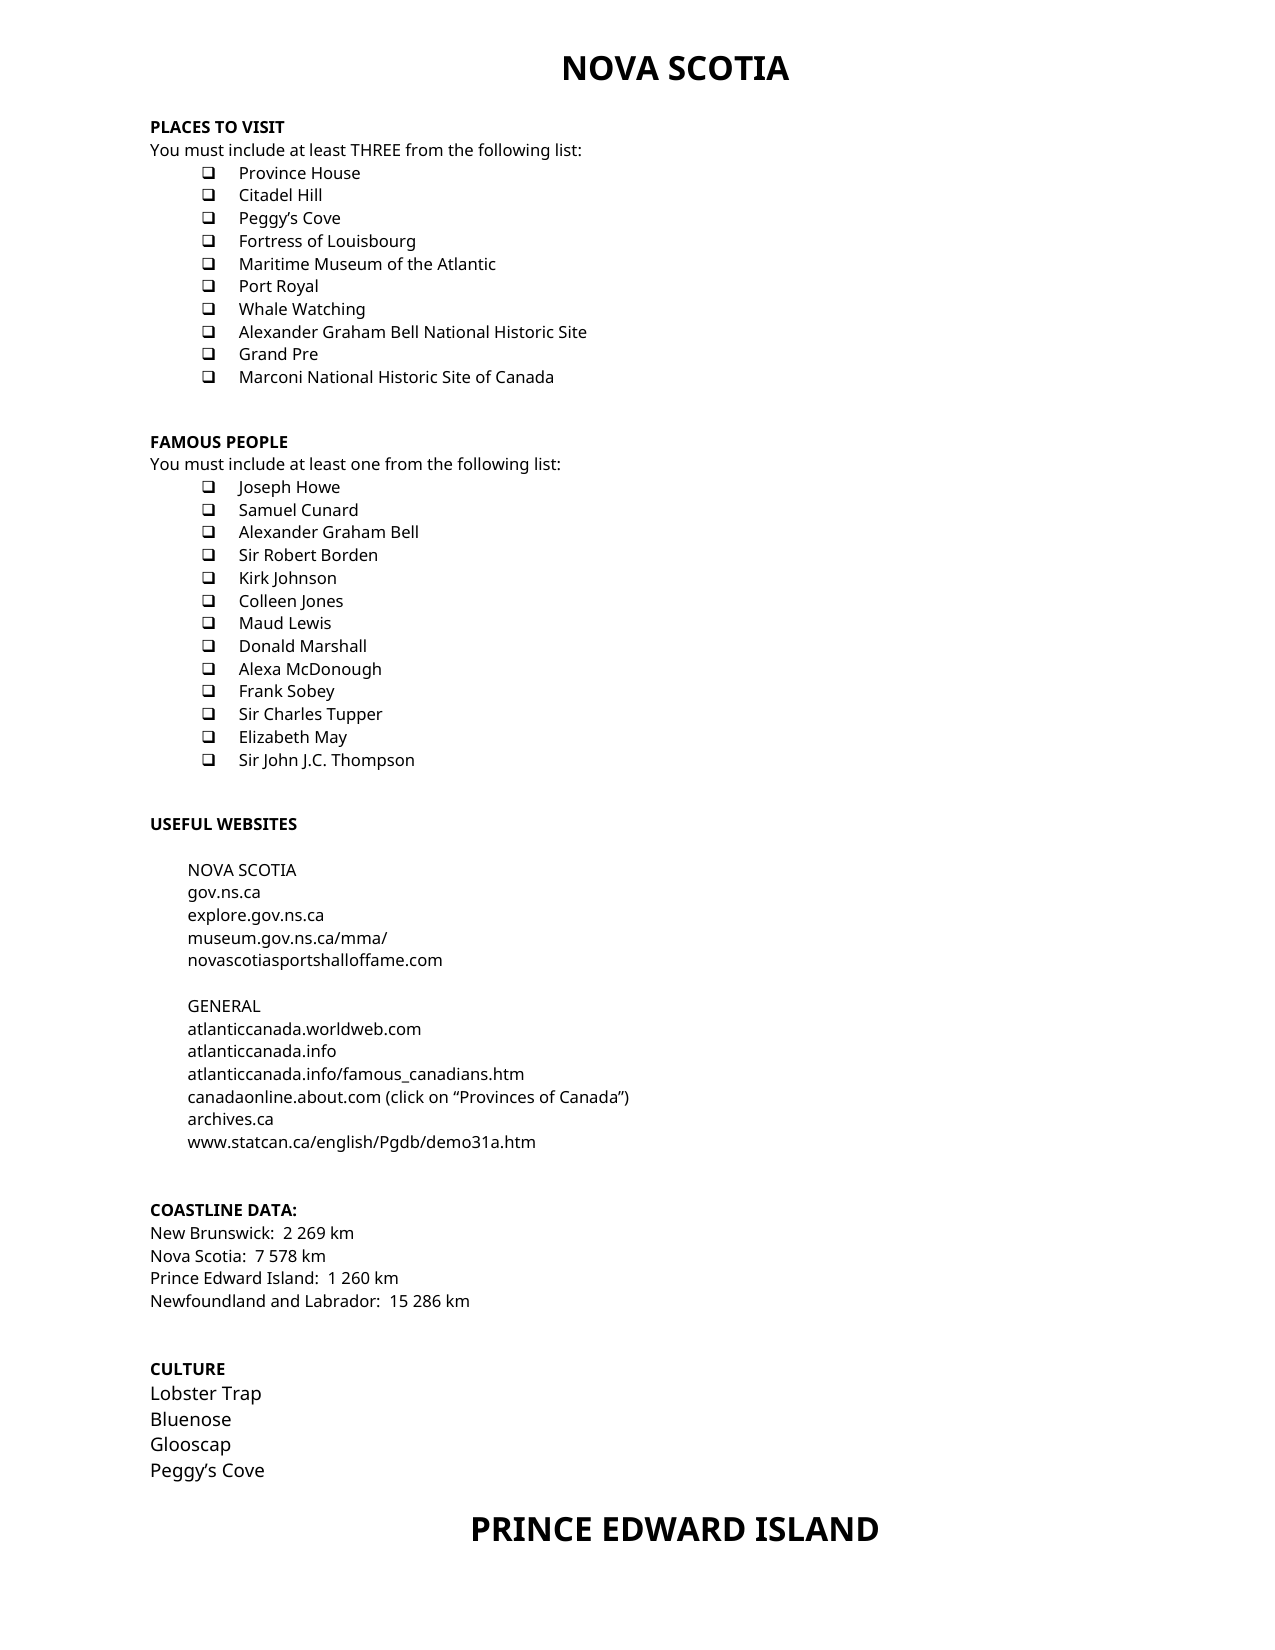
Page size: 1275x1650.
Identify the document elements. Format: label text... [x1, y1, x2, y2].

subtitle COASTLINE DATA: [150, 1199, 1200, 1222]
subtitle FAMOUS PEOPLE [150, 430, 1200, 453]
subtitle Marconi National Historic Site of Canada [201, 366, 1200, 388]
subtitle Whale Watching [201, 298, 1200, 320]
text Glooscap [150, 1432, 1200, 1457]
text Newfoundland and Labrador: 15 286 km [150, 1290, 1200, 1312]
subtitle Frank Sobey [201, 680, 1200, 703]
subtitle Alexander Graham Bell [201, 521, 1200, 544]
subtitle Province House [201, 161, 1200, 184]
text Bluenose [150, 1406, 1200, 1432]
subtitle NOVA SCOTIA [150, 45, 1200, 90]
text atlanticcanada.info [187, 1040, 1200, 1063]
subtitle Joseph Howe [201, 476, 1200, 498]
subtitle You must include at least one from the following list: [150, 453, 1200, 476]
subtitle USEFUL WEBSITES [150, 813, 1200, 836]
text NOVA SCOTIA [187, 858, 1200, 881]
subtitle Alexander Graham Bell National Historic Site [201, 320, 1200, 343]
subtitle Citadel Hill [201, 184, 1200, 207]
text explore.gov.ns.ca [187, 904, 1200, 926]
subtitle Port Royal [201, 275, 1200, 298]
text novascotiasportshalloffame.com [187, 949, 1200, 972]
text Peggy’s Cove [150, 1457, 1200, 1483]
subtitle Alexa McDonough [201, 657, 1200, 680]
subtitle Sir Robert Borden [201, 544, 1200, 567]
subtitle Elizabeth May [201, 726, 1200, 748]
subtitle Maritime Museum of the Atlantic [201, 252, 1200, 275]
subtitle Maud Lewis [201, 612, 1200, 635]
text CULTURE [150, 1358, 1200, 1381]
text gov.ns.ca [187, 881, 1200, 904]
subtitle Sir Charles Tupper [201, 703, 1200, 726]
subtitle Donald Marshall [201, 635, 1200, 657]
subtitle Fortress of Louisbourg [201, 229, 1200, 252]
subtitle Colleen Jones [201, 589, 1200, 612]
subtitle New Brunswick: 2 269 km Nova Scotia: 7 578 km [150, 1222, 1200, 1267]
text canadaonline.about.com (click on “Provinces of Canada”) [187, 1085, 1200, 1108]
text www.statcan.ca/english/Pgdb/demo31a.htm [187, 1131, 1200, 1153]
subtitle Sir John J.C. Thompson [201, 748, 1200, 771]
subtitle PLACES TO VISIT [150, 116, 1200, 139]
subtitle Prince Edward Island: 1 260 km [150, 1267, 1200, 1290]
subtitle Samuel Cunard [201, 498, 1200, 521]
subtitle PRINCE EDWARD ISLAND [150, 1505, 1200, 1551]
subtitle Peggy’s Cove [201, 207, 1200, 229]
subtitle Grand Pre [201, 343, 1200, 366]
text archives.ca [187, 1108, 1200, 1131]
text GENERAL [187, 994, 1200, 1017]
text atlanticcanada.worldweb.com [187, 1017, 1200, 1040]
text Lobster Trap [150, 1381, 1200, 1406]
text museum.gov.ns.ca/mma/ [187, 926, 1200, 949]
text atlanticcanada.info/famous_canadians.htm [187, 1063, 1200, 1085]
subtitle Kirk Johnson [201, 567, 1200, 589]
subtitle You must include at least THREE from the following list: [150, 139, 1200, 161]
